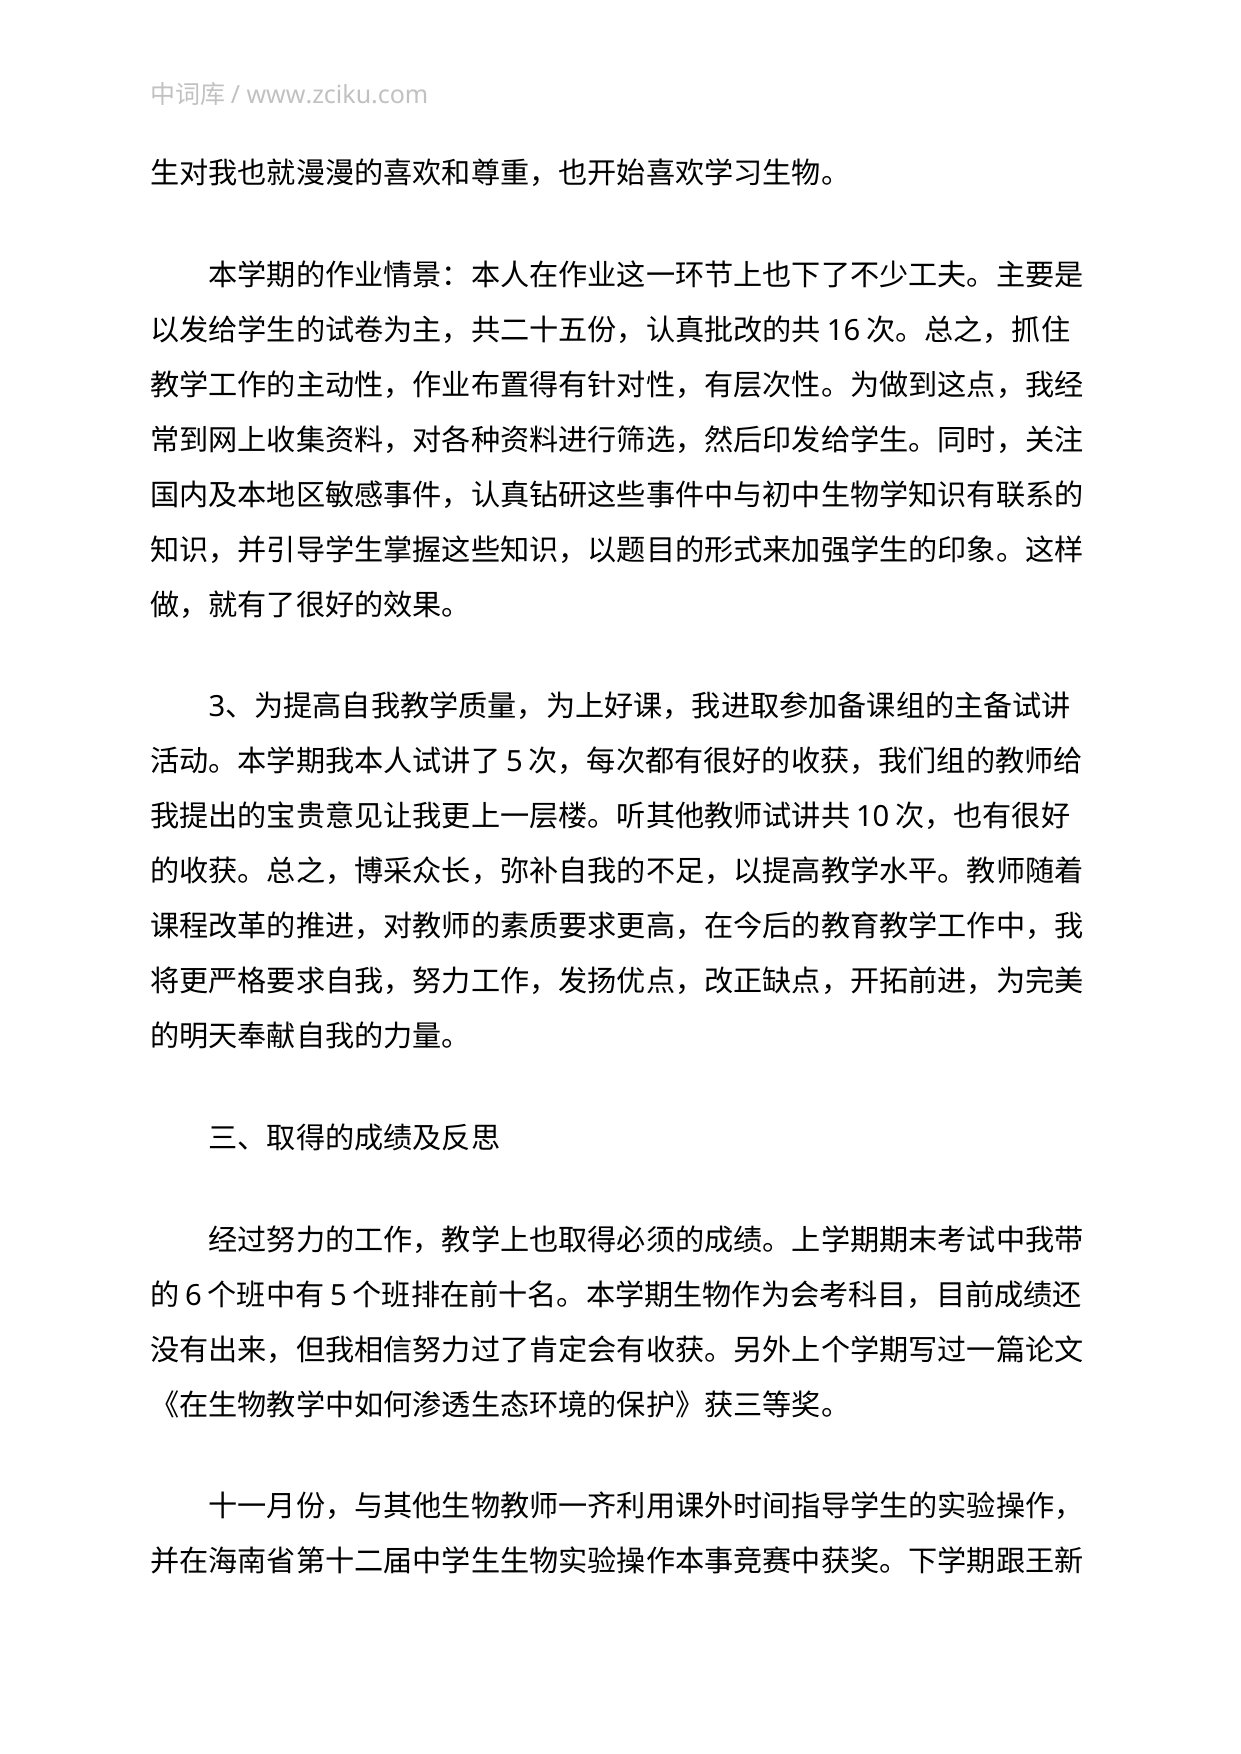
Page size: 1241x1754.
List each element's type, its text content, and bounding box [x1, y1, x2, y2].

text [150, 1483, 1090, 1580]
text 三、取得的成绩及反思 [150, 1114, 1090, 1157]
text 3、为提高自我教学质量，为上好课，我进取参加备课组的主备试讲活动。本学期我本人试讲了5次，每次都有很好的收获，我们组的教师给我提出的宝贵意见让我更上一层楼。听其他教师试讲共10次，也有很好的收获。总之，博采众长，弥补自我的不足，以提高教学水平。教师随着课程改革的推进，对教师的素质要求更高，在今后的教育教学工作中，我将更严格要求自我，努力工作，发扬优点，改正缺点，开拓前进，为完美的明天奉献自我的力量。 [150, 683, 1090, 1055]
text 本学期的作业情景：本人在作业这一环节上也下了不少工夫。主要是以发给学生的试卷为主，共二十五份，认真批改的共16次。总之，抓住教学工作的主动性，作业布置得有针对性，有层次性。为做到这点，我经常到网上收集资料，对各种资料进行筛选，然后印发给学生。同时，关注国内及本地区敏感事件，认真钻研这些事件中与初中生物学知识有联系的知识，并引导学生掌握这些知识，以题目的形式来加强学生的印象。这样做，就有了很好的效果。 [150, 252, 1090, 623]
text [150, 150, 1090, 192]
text 经过努力的工作，教学上也取得必须的成绩。上学期期末考试中我带的6个班中有5个班排在前十名。本学期生物作为会考科目，目前成绩还没有出来，但我相信努力过了肯定会有收获。另外上个学期写过一篇论文《在生物教学中如何渗透生态环境的保护》获三等奖。 [150, 1216, 1090, 1423]
